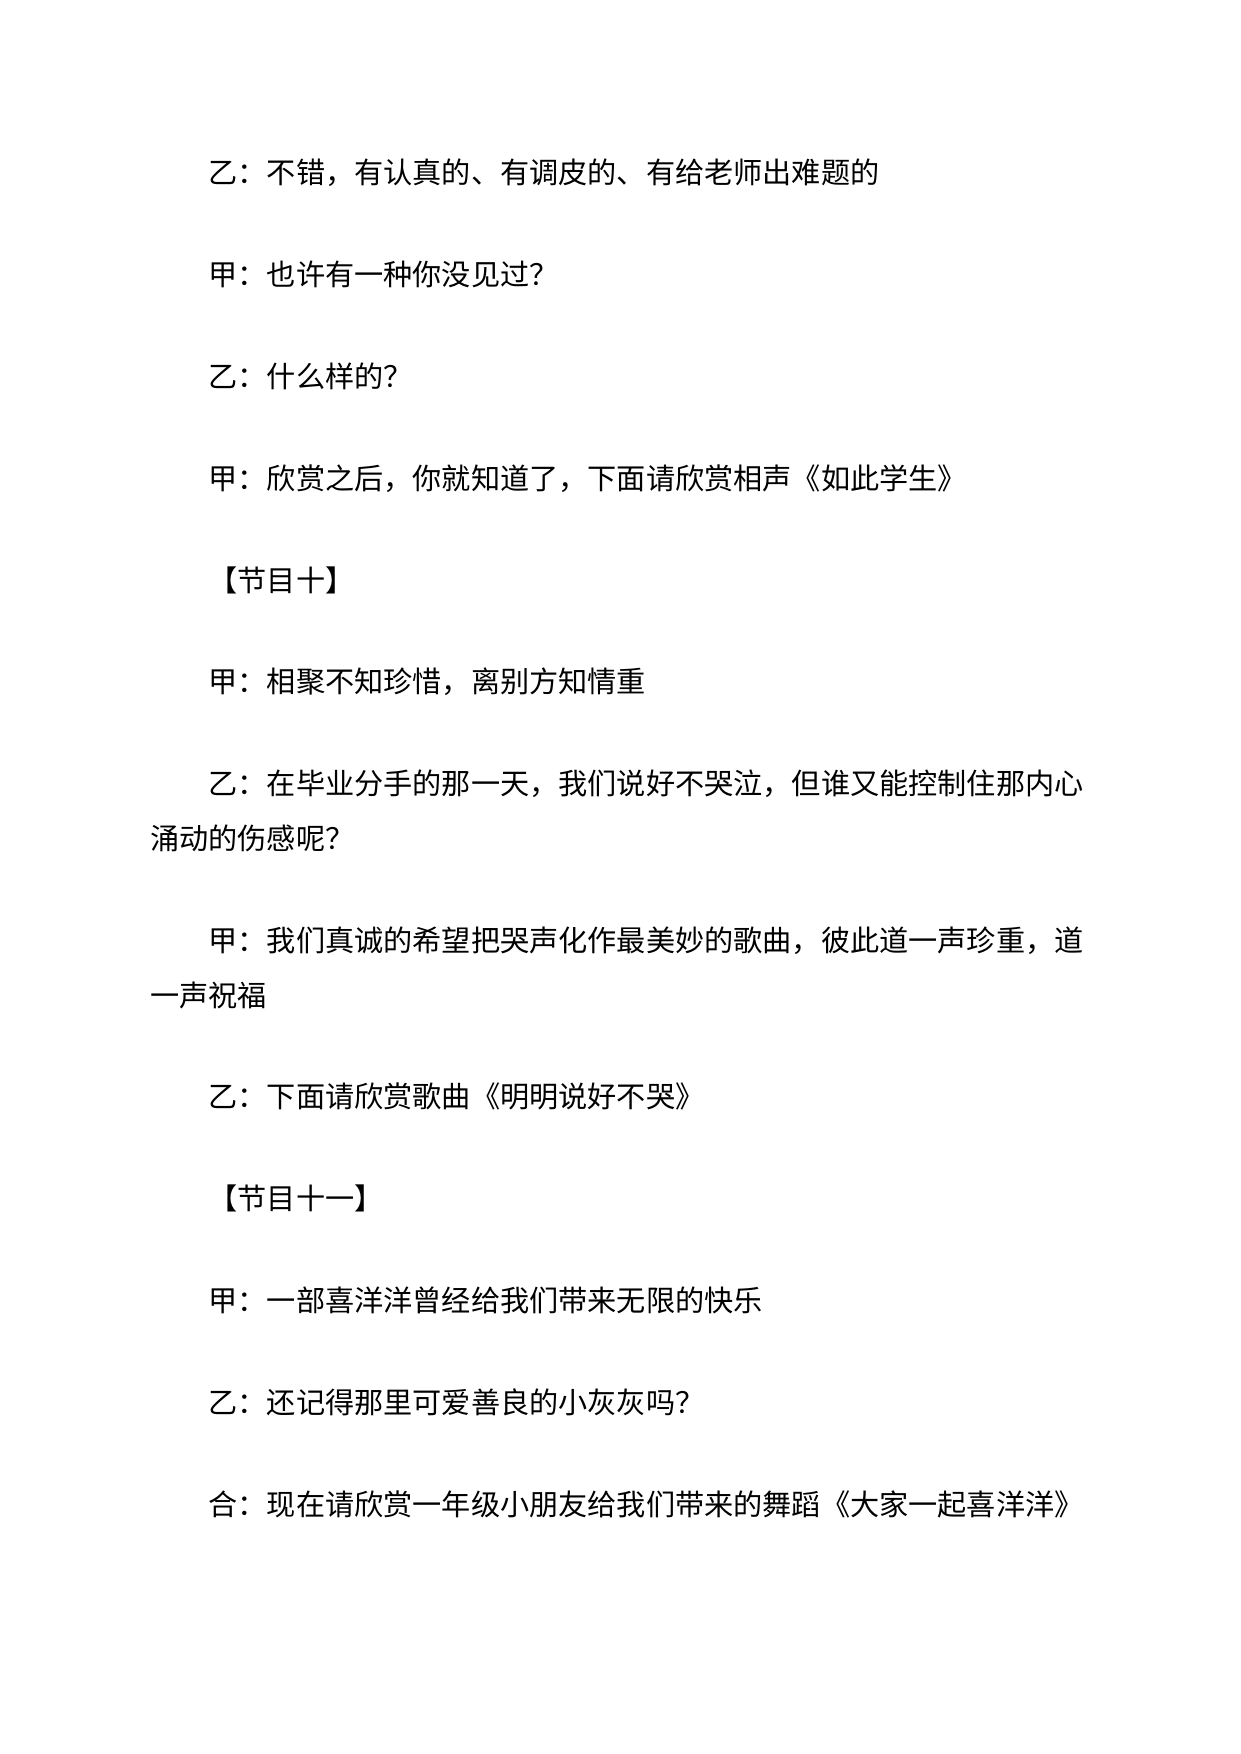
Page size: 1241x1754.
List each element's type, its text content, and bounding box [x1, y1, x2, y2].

text 合：现在请欣赏一年级小朋友给我们带来的舞蹈《大家一起喜洋洋》 [150, 1481, 1090, 1523]
text 乙：在毕业分手的那一天，我们说好不哭泣，但谁又能控制住那内心涌动的伤感呢？ [150, 761, 1090, 858]
text 【节目十一】 [150, 1176, 1090, 1218]
text 甲：我们真诚的希望把哭声化作最美妙的歌曲，彼此道一声珍重，道一声祝福 [150, 917, 1090, 1014]
text 甲：相聚不知珍惜，离别方知情重 [150, 659, 1090, 701]
text 【节目十】 [150, 557, 1090, 599]
text 乙：不错，有认真的、有调皮的、有给老师出难题的 [150, 150, 1090, 192]
text 乙：下面请欣赏歌曲《明明说好不哭》 [150, 1074, 1090, 1116]
text 乙：还记得那里可爱善良的小灰灰吗？ [150, 1379, 1090, 1422]
text 甲：也许有一种你没见过？ [150, 252, 1090, 294]
text 乙：什么样的？ [150, 353, 1090, 396]
text 甲：欣赏之后，你就知道了，下面请欣赏相声《如此学生》 [150, 455, 1090, 498]
text 甲：一部喜洋洋曾经给我们带来无限的快乐 [150, 1277, 1090, 1320]
